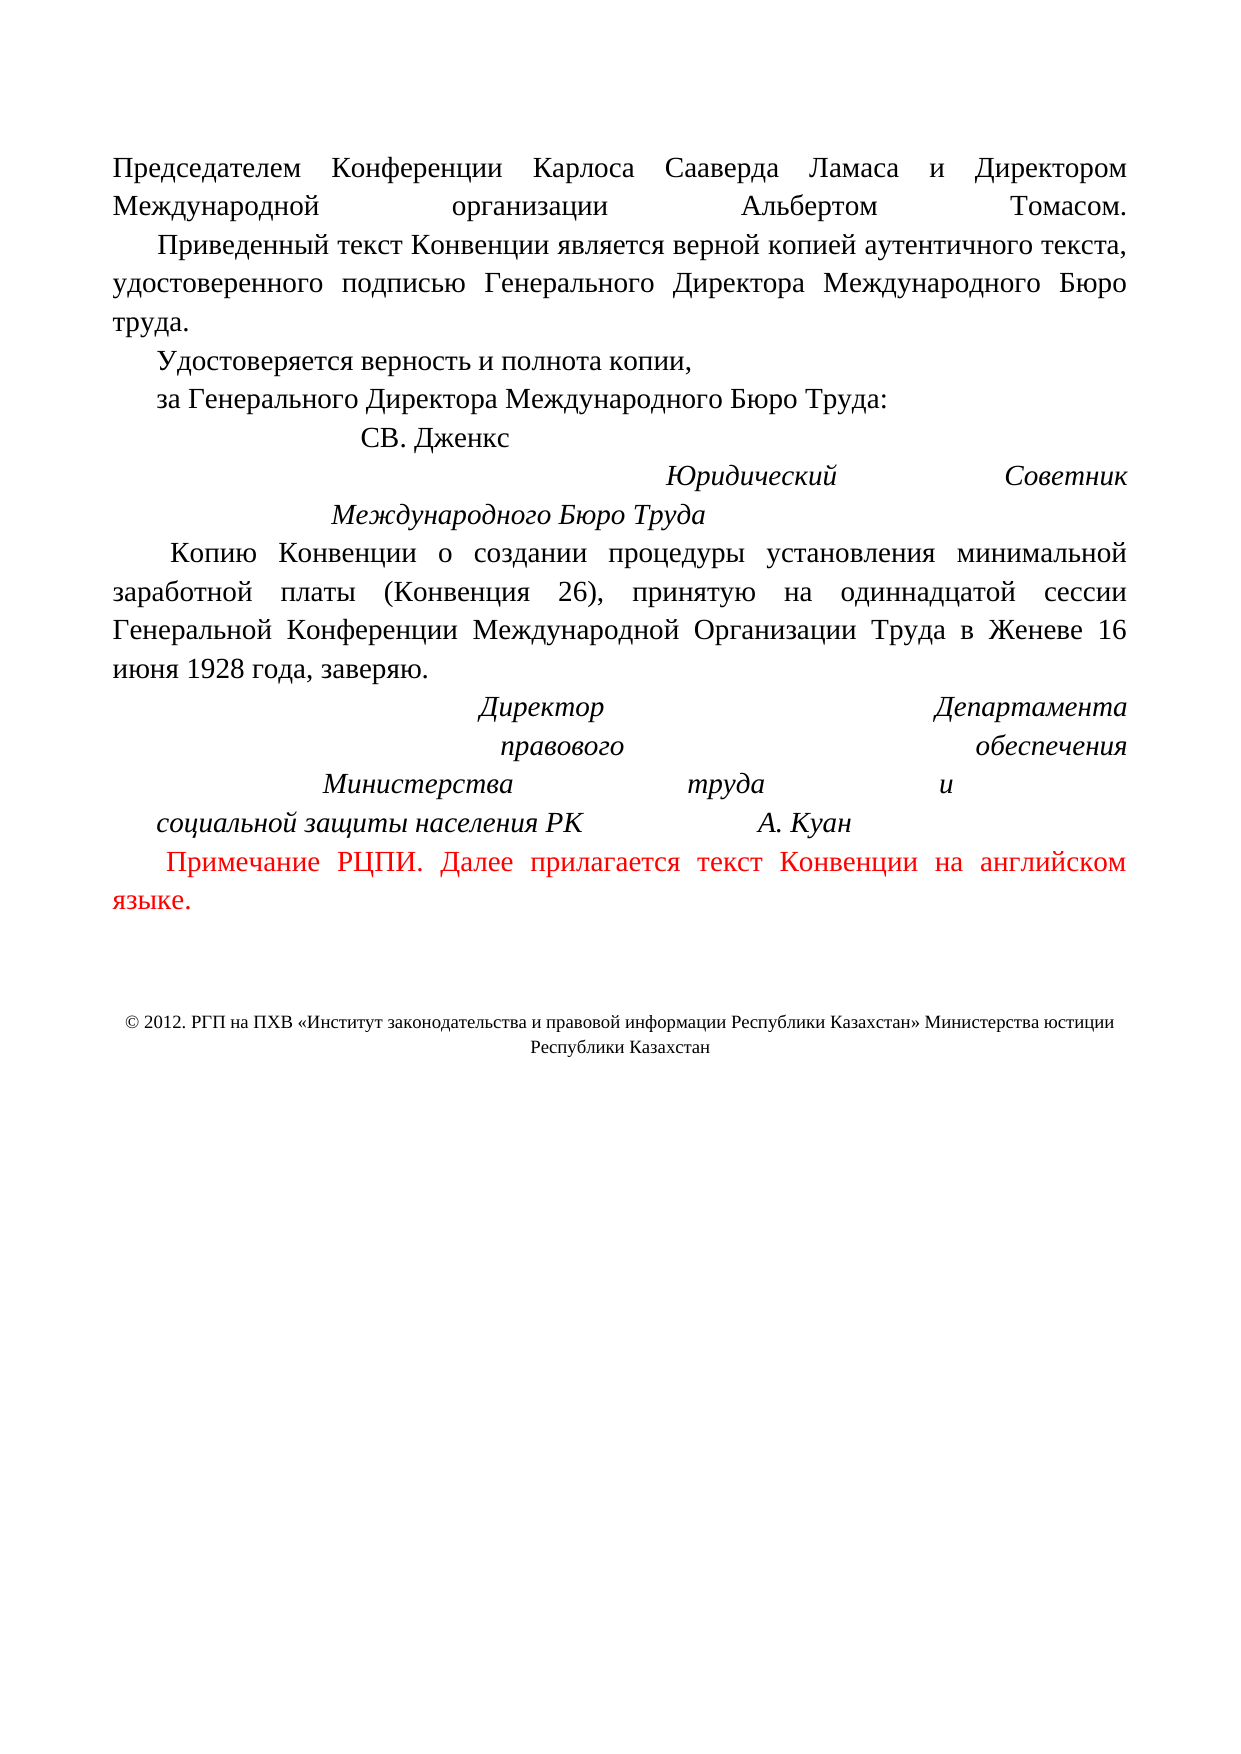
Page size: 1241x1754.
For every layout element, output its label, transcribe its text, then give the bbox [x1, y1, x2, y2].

text Директор Департамента правового обеспечения Министерства труда и социальной защиты населения РК А. Куан [112, 689, 1128, 839]
text Удостоверяется верность и полнота копии, [112, 343, 1128, 376]
text © 2012. РГП на ПХВ «Институт законодательства и правовой информации Республики Казахстан» Министерства юстиции Республики Казахстан [112, 1011, 1128, 1058]
text Юридический Советник Международного Бюро Труда [112, 458, 1128, 530]
text за Генерального Директора Международного Бюро Труда: [112, 381, 1128, 415]
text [112, 150, 1128, 338]
text Примечание РЦПИ. Далее прилагается текст Конвенции на английском языке. [112, 844, 1128, 916]
text СВ. Дженкс [112, 420, 1128, 453]
text Копию Конвенции о создании процедуры установления минимальной заработной платы (Конвенция 26), принятую на одиннадцатой сессии Генеральной Конференции Международной Организации Труда в Женеве 16 июня 1928 года, заверяю. [112, 535, 1128, 684]
